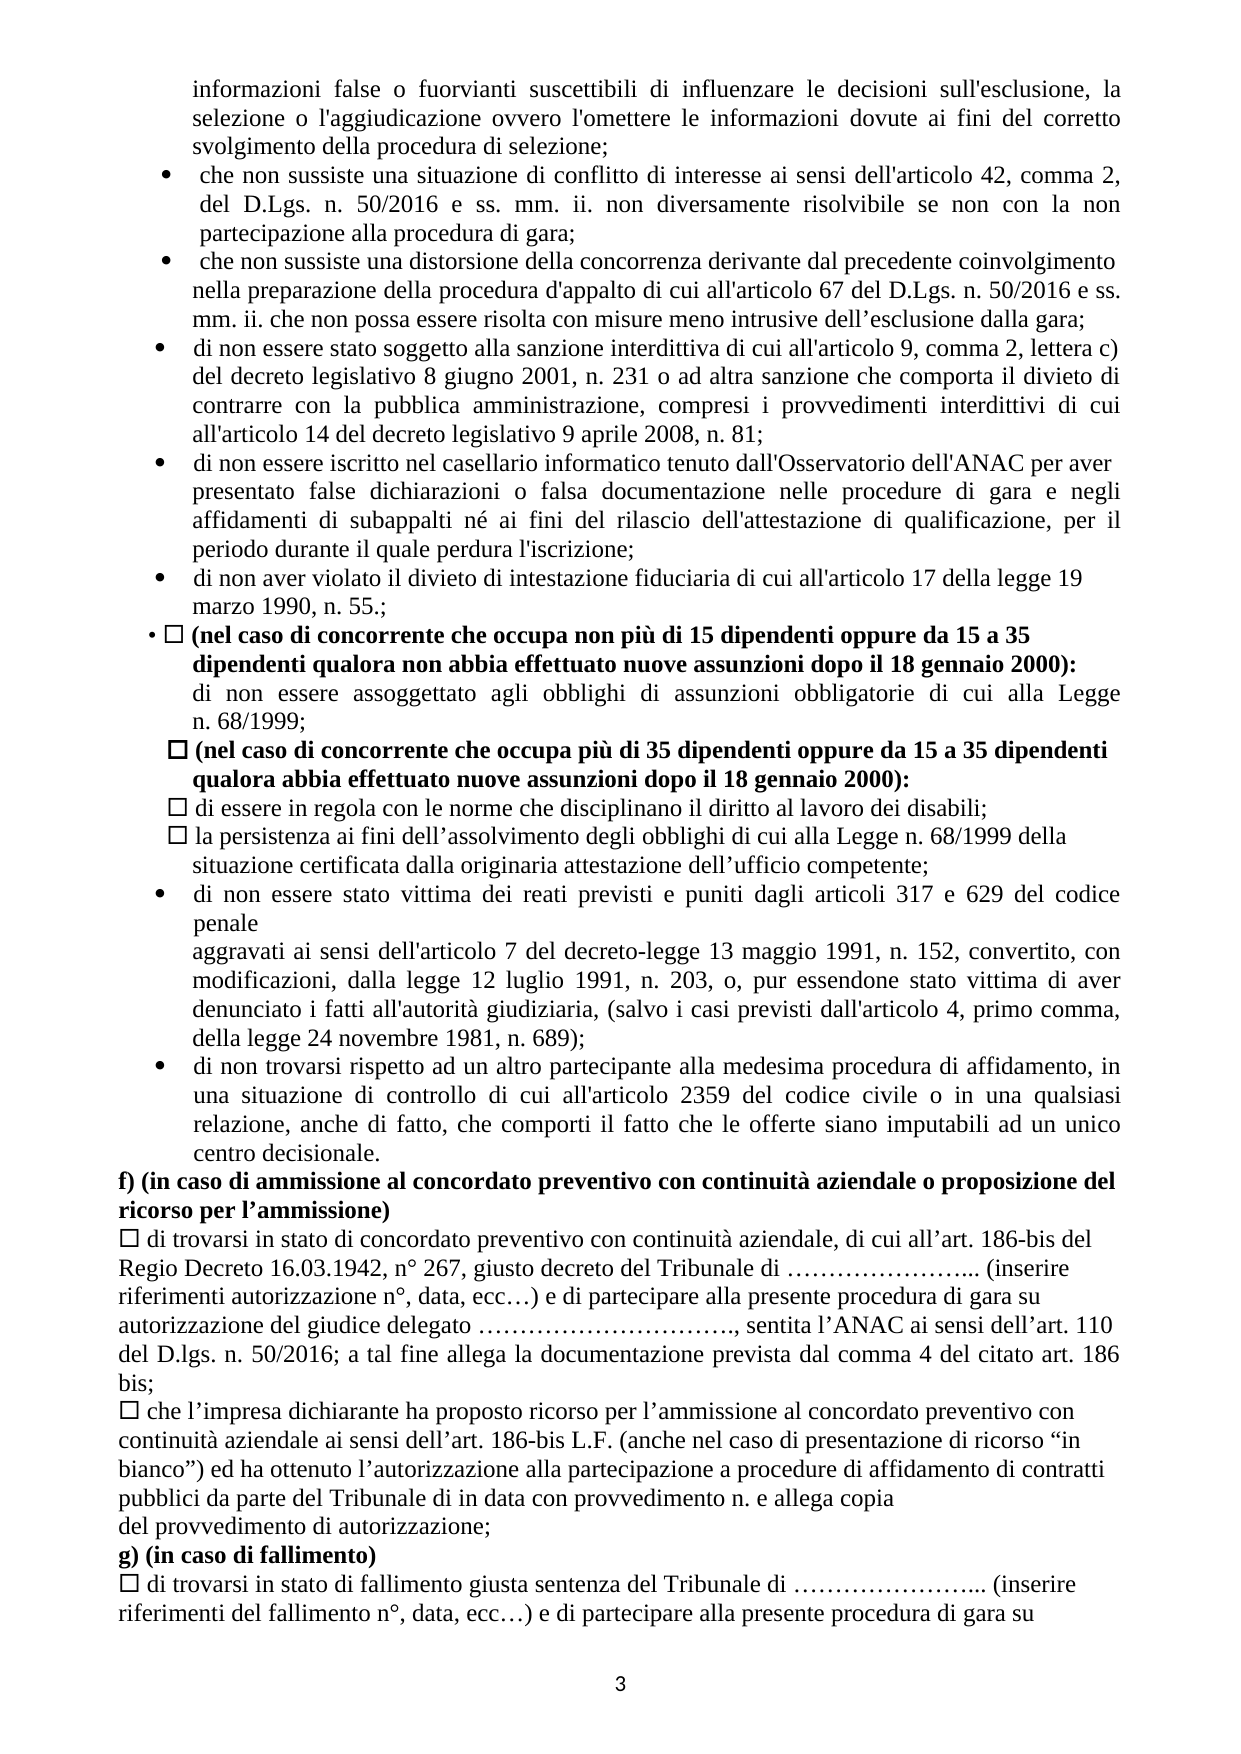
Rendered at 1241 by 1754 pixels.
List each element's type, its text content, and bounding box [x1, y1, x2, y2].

list che non sussiste una distorsione della concorrenza derivante dal precedente coinvolgimento [162, 246, 1122, 275]
list di non essere iscritto nel casellario informatico tenuto dall'Osservatorio dell'ANAC per aver [156, 448, 1122, 476]
text marzo 1990, n. 55.; [192, 591, 1122, 620]
text riferimenti del fallimento n°, data, ecc…) e di partecipare alla presente procedura di gara su [118, 1598, 1122, 1626]
list di non essere stato vittima dei reati previsti e puniti dagli articoli 317 e 629 del codice penale [156, 879, 1122, 936]
text riferimenti autorizzazione n°, data, ecc…) e di partecipare alla presente procedura di gara su [118, 1281, 1122, 1310]
text del decreto legislativo 8 giugno 2001, n. 231 o ad altra sanzione che comporta il divieto di contrarre con la pubblica amministrazione, compresi i provvedimenti interdittivi di cui all'articolo 14 del decreto legislativo 9 aprile 2008, n. 81; [192, 361, 1122, 448]
text di essere in regola con le norme che disciplinano il diritto al lavoro dei disabili; [148, 793, 1122, 821]
text che l’impresa dichiarante ha proposto ricorso per l’ammissione al concordato preventivo con [118, 1396, 1122, 1425]
text aggravati ai sensi dell'articolo 7 del decreto-legge 13 maggio 1991, n. 152, convertito, con modificazioni, dalla legge 12 luglio 1991, n. 203, o, pur essendone stato vittima di aver denunciato i fatti all'autorità giudiziaria, (salvo i casi previsti dall'articolo 4, primo comma, della legge 24 novembre 1981, n. 689); [192, 936, 1122, 1051]
text di trovarsi in stato di fallimento giusta sentenza del Tribunale di …………………... (inserire [118, 1569, 1122, 1598]
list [162, 74, 1122, 160]
text • (nel caso di concorrente che occupa non più di 15 dipendenti oppure da 15 a 35 [148, 620, 1122, 649]
text di non essere assoggettato agli obblighi di assunzioni obbligatorie di cui alla Legge n. 68/1999; [192, 678, 1122, 735]
text Regio Decreto 16.03.1942, n° 267, giusto decreto del Tribunale di …………………... (inserire [118, 1253, 1122, 1281]
text pubblici da parte del Tribunale di in data con provvedimento n. e allega copia [118, 1483, 1122, 1511]
list di non essere stato soggetto alla sanzione interdittiva di cui all'articolo 9, comma 2, lettera c) [156, 333, 1122, 361]
text nella preparazione della procedura d'appalto di cui all'articolo 67 del D.Lgs. n. 50/2016 e ss. mm. ii. che non possa essere risolta con misure meno intrusive dell’esclusione dalla gara; [192, 275, 1122, 333]
text f) (in caso di ammissione al concordato preventivo con continuità aziendale o proposizione del [118, 1166, 1122, 1195]
text qualora abbia effettuato nuove assunzioni dopo il 18 gennaio 2000): [192, 764, 1122, 793]
text di trovarsi in stato di concordato preventivo con continuità aziendale, di cui all’art. 186-bis del [118, 1224, 1122, 1253]
text g) (in caso di fallimento) [118, 1540, 1122, 1569]
text bianco”) ed ha ottenuto l’autorizzazione alla partecipazione a procedure di affidamento di contratti [118, 1454, 1122, 1483]
text del D.lgs. n. 50/2016; a tal fine allega la documentazione prevista dal comma 4 del citato art. 186 bis; [118, 1339, 1122, 1396]
list di non aver violato il divieto di intestazione fiduciaria di cui all'articolo 17 della legge 19 [156, 563, 1122, 591]
text situazione certificata dalla originaria attestazione dell’ufficio competente; [192, 850, 1122, 879]
text continuità aziendale ai sensi dell’art. 186-bis L.F. (anche nel caso di presentazione di ricorso “in [118, 1425, 1122, 1454]
text autorizzazione del giudice delegato …………………………., sentita l’ANAC ai sensi dell’art. 110 [118, 1310, 1122, 1339]
text la persistenza ai fini dell’assolvimento degli obblighi di cui alla Legge n. 68/1999 della [148, 821, 1122, 850]
text dipendenti qualora non abbia effettuato nuove assunzioni dopo il 18 gennaio 2000): [192, 649, 1122, 678]
text ricorso per l’ammissione) [118, 1195, 1122, 1224]
list che non sussiste una situazione di conflitto di interesse ai sensi dell'articolo 42, comma 2, del D.Lgs. n. 50/2016 e ss. mm. ii. non diversamente risolvibile se non con la non partecipazione alla procedura di gara; [162, 160, 1122, 246]
text presentato false dichiarazioni o falsa documentazione nelle procedure di gara e negli affidamenti di subappalti né ai fini del rilascio dell'attestazione di qualificazione, per il periodo durante il quale perdura l'iscrizione; [192, 476, 1122, 563]
text (nel caso di concorrente che occupa più di 35 dipendenti oppure da 15 a 35 dipendenti [148, 735, 1122, 764]
list di non trovarsi rispetto ad un altro partecipante alla medesima procedura di affidamento, in una situazione di controllo di cui all'articolo 2359 del codice civile o in una qualsiasi relazione, anche di fatto, che comporti il fatto che le offerte siano imputabili ad un unico centro decisionale. [156, 1051, 1122, 1166]
text del provvedimento di autorizzazione; [118, 1511, 1122, 1540]
